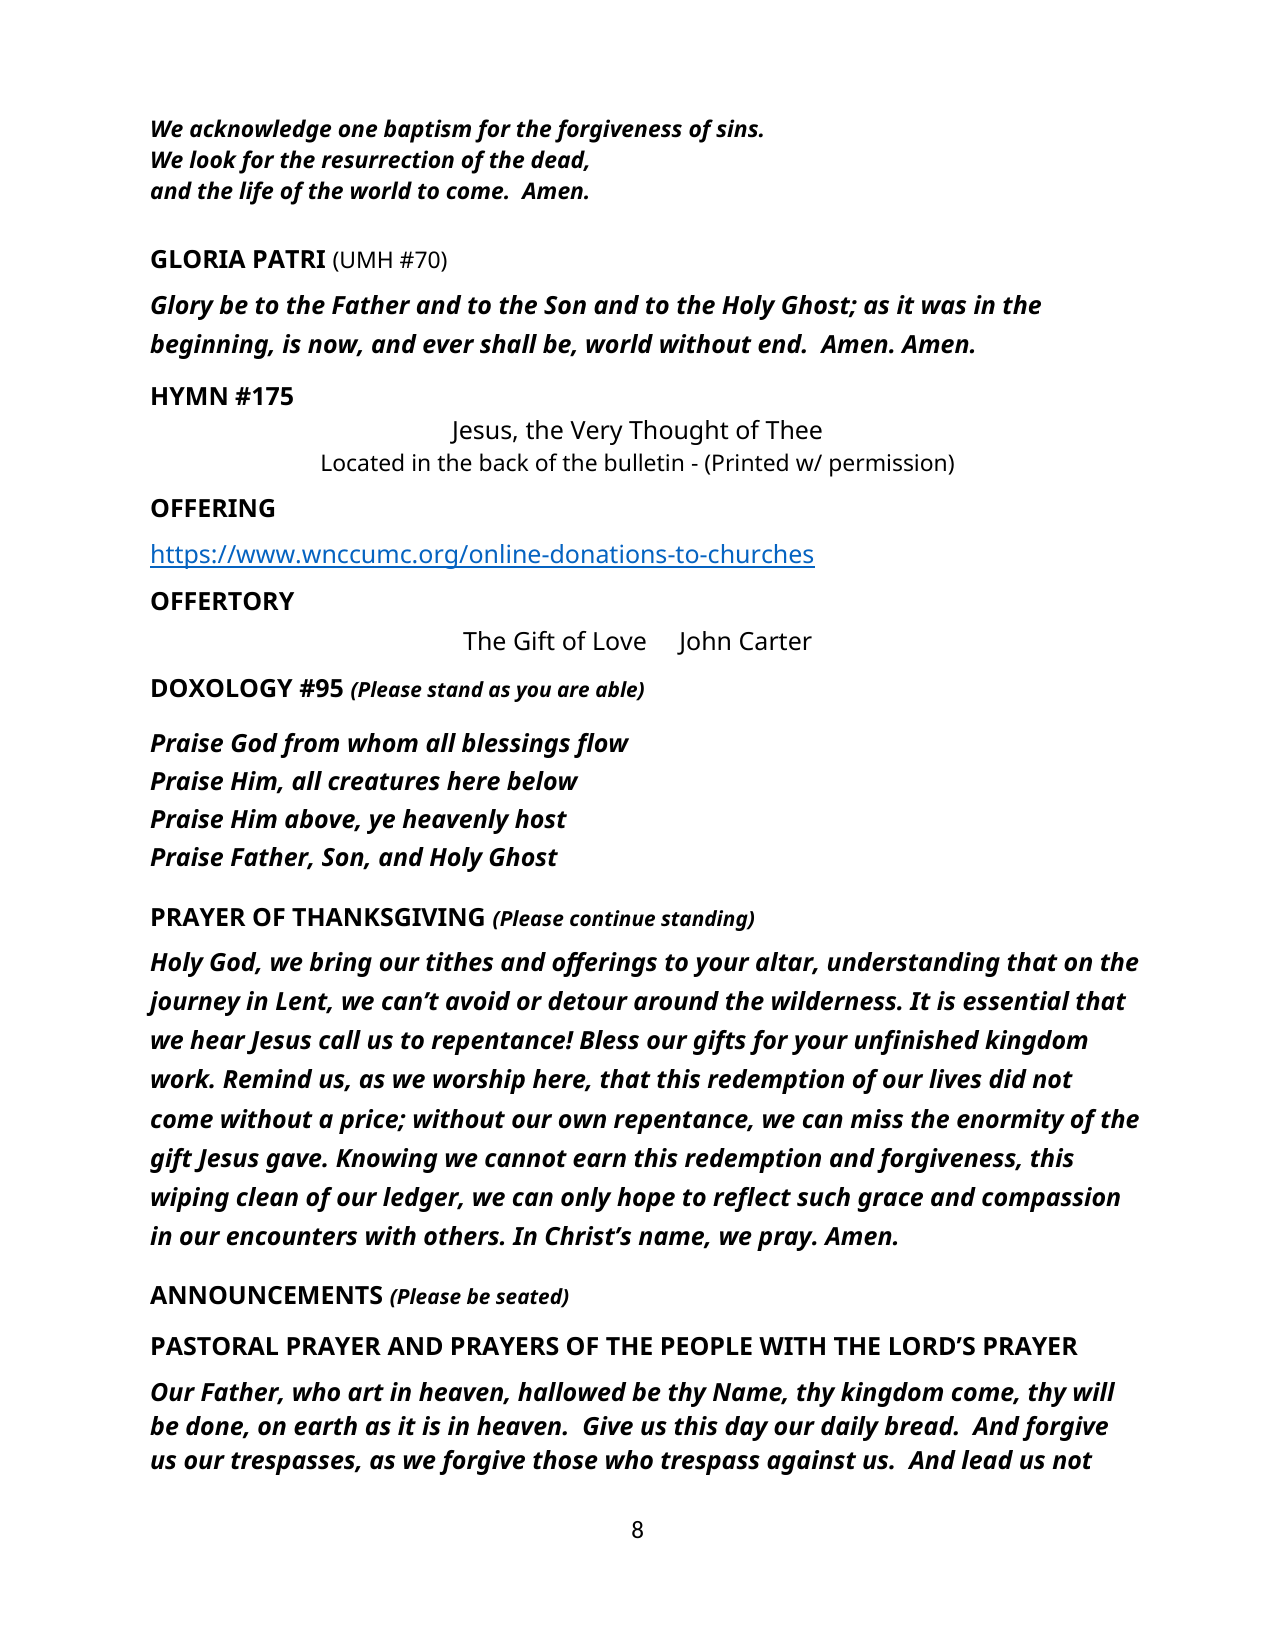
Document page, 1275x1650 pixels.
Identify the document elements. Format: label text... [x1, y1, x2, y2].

text GLORIA PATRI (UMH #70) [150, 241, 1125, 275]
text https://www.wnccumc.org/online-donations-to-churches [150, 537, 1125, 571]
text DOXOLOGY #95 (Please stand as you are able) [150, 671, 1125, 704]
text PASTORAL PRAYER AND PRAYERS OF THE PEOPLE WITH THE LORD’S PRAYER [150, 1328, 1153, 1362]
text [150, 1375, 1125, 1477]
text Praise Him above, ye heavenly host [150, 802, 1125, 836]
text ANNOUNCEMENTS (Please be seated) [150, 1277, 1153, 1312]
text Glory be to the Father and to the Son and to the Holy Ghost; as it was in the beginning, is now, and ever shall be, world without end. Amen. Amen. [150, 288, 1125, 361]
text Holy God, we bring our tithes and offerings to your altar, understanding that on the journey in Lent, we can’t avoid or detour around the wilderness. It is essential that we hear Jesus call us to repentance! Bless our gifts for your unfinished kingdom work. Remind us, as we worship here, that this redemption of our lives did not come without a price; without our own repentance, we can miss the enormity of the gift Jesus gave. Knowing we cannot earn this redemption and forgiveness, this wiping clean of our ledger, we can only hope to reflect such grace and compassion in our encounters with others. In Christ’s name, we pray. Amen. [150, 944, 1144, 1253]
text OFFERING [150, 491, 1125, 524]
text The Gift of Love John Carter [150, 624, 1125, 658]
text We look for the resurrection of the dead, [150, 144, 1125, 175]
text OFFERTORY [150, 584, 1125, 618]
text HYMN #175 [150, 379, 1125, 413]
text Praise Father, Son, and Holy Ghost [150, 840, 1125, 874]
text Jesus, the Very Thought of Thee [150, 413, 1125, 447]
text Praise God from whom all blessings flow [150, 725, 1125, 759]
text We acknowledge one baptism for the forgiveness of sins. [150, 112, 1125, 144]
text Located in the back of the bulletin - (Printed w/ permission) [150, 447, 1125, 478]
text Prayer of Thanksgiving (Please continue standing) [150, 899, 1125, 933]
text Praise Him, all creatures here below [150, 764, 1125, 798]
text and the life of the world to come. Amen. [150, 175, 1125, 206]
